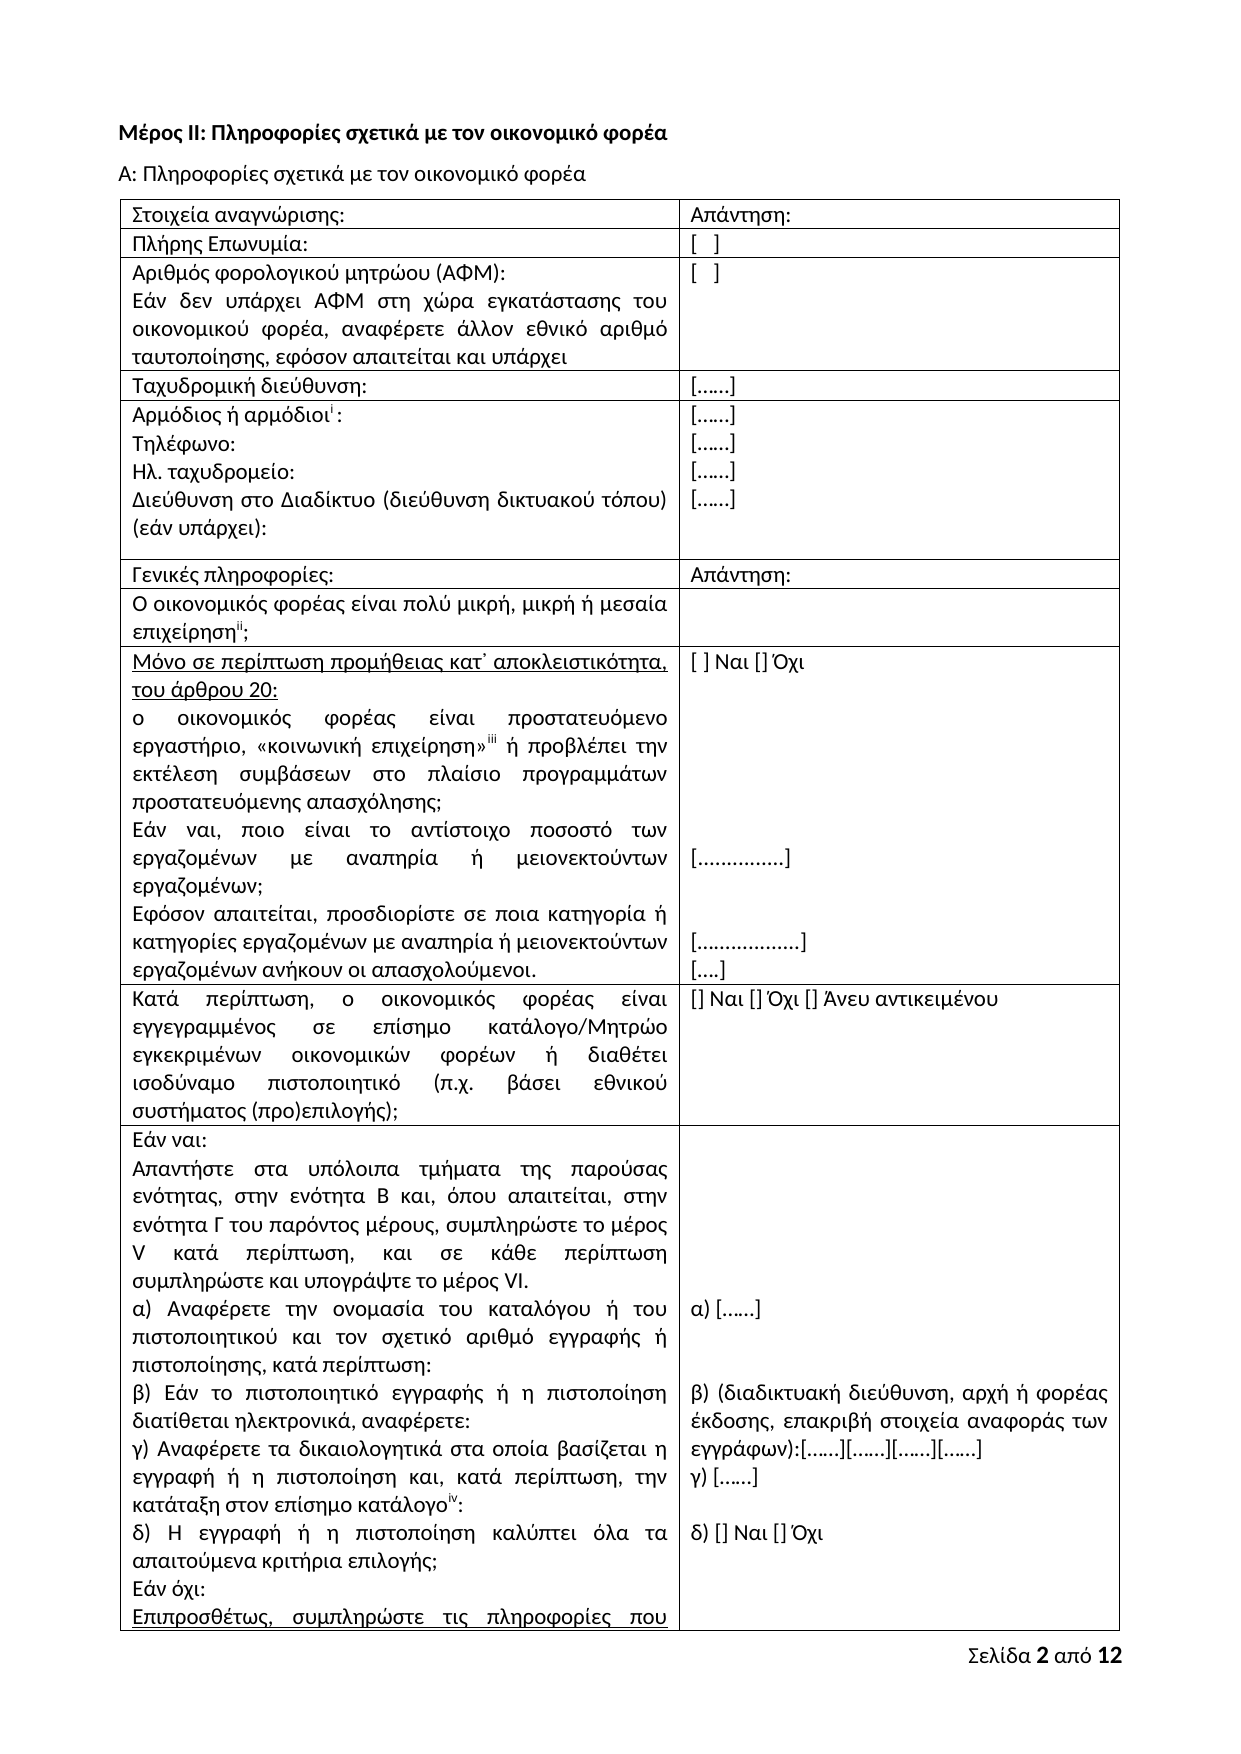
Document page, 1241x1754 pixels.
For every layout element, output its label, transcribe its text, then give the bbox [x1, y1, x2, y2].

text Μέρος II: Πληροφορίες σχετικά με τον οικονομικό φορέα [118, 118, 1122, 146]
table_cell Κατά περίπτωση, ο οικονομικός φορέας είναι εγγεγραμμένος σε επίσημο κατάλογο/Μητρώο εγκεκριμένων οικονομικών φορέων ή διαθέτει ισοδύναμο πιστοποιητικό (π.χ. βάσει εθνικού συστήματος (προ)επιλογής); [121, 985, 679, 1124]
table_cell Ταχυδρομική διεύθυνση: [121, 371, 679, 399]
table_cell [……] [……] [……] [……] [680, 401, 1119, 559]
table_cell [ ] Ναι [] Όχι [...............] […...............] [….] [680, 647, 1119, 983]
table_header Απάντηση: [680, 200, 1119, 228]
table_cell Απάντηση: [680, 560, 1119, 588]
table_cell [680, 589, 1119, 646]
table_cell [121, 1126, 679, 1630]
table_header Στοιχεία αναγνώρισης: [121, 200, 679, 228]
table_cell Γενικές πληροφορίες: [121, 560, 679, 588]
table_cell Ο οικονομικός φορέας είναι πολύ μικρή, μικρή ή μεσαία επιχείρηση; [121, 589, 679, 646]
table_cell [ ] [680, 229, 1119, 257]
table_cell Μόνο σε περίπτωση προμήθειας κατ᾽ αποκλειστικότητα, του άρθρου 20: ο οικονομικός φορέας είναι προστατευόμενο εργαστήριο, «κοινωνική επιχείρηση» ή προβλέπει την εκτέλεση συμβάσεων στο πλαίσιο προγραμμάτων προστατευόμενης απασχόλησης; Εάν ναι, ποιο είναι το αντίστοιχο ποσοστό των εργαζομένων με αναπηρία ή μειονεκτούντων εργαζομένων; Εφόσον απαιτείται, προσδιορίστε σε ποια κατηγορία ή κατηγορίες εργαζομένων με αναπηρία ή μειονεκτούντων εργαζομένων ανήκουν οι απασχολούμενοι. [121, 647, 679, 983]
text Α: Πληροφορίες σχετικά με τον οικονομικό φορέα [118, 159, 1122, 187]
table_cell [680, 1126, 1119, 1630]
table_cell [……] [680, 371, 1119, 399]
table_cell Αρμόδιος ή αρμόδιοι : Τηλέφωνο: Ηλ. ταχυδρομείο: Διεύθυνση στο Διαδίκτυο (διεύθυνση δικτυακού τόπου) (εάν υπάρχει): [121, 401, 679, 559]
table_cell Αριθμός φορολογικού μητρώου (ΑΦΜ): Εάν δεν υπάρχει ΑΦΜ στη χώρα εγκατάστασης του οικονομικού φορέα, αναφέρετε άλλον εθνικό αριθμό ταυτοποίησης, εφόσον απαιτείται και υπάρχει [121, 258, 679, 370]
table_cell [ ] [680, 258, 1119, 370]
table_cell Πλήρης Επωνυμία: [121, 229, 679, 257]
table_cell [] Ναι [] Όχι [] Άνευ αντικειμένου [680, 985, 1119, 1124]
